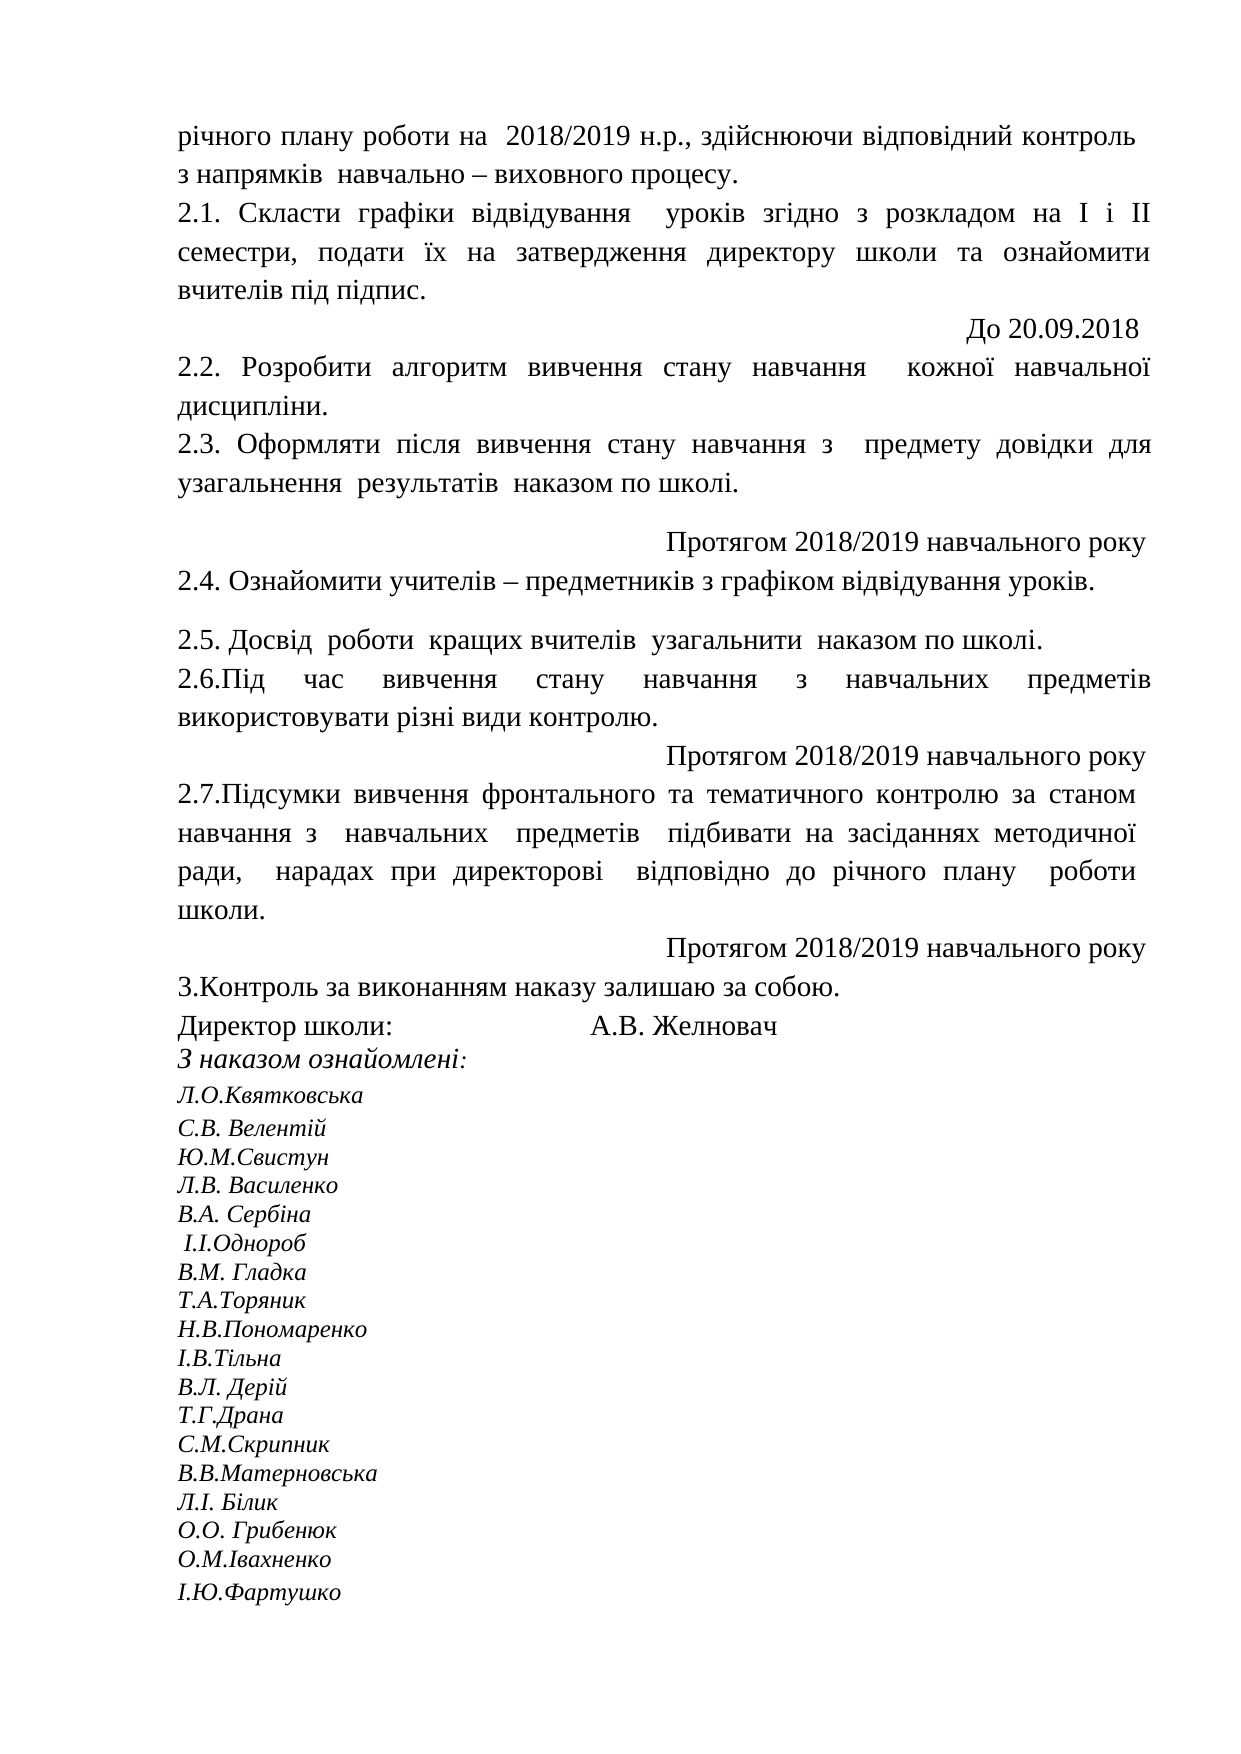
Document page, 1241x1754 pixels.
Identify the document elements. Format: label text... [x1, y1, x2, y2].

text В.В.Матерновська [177, 1458, 1152, 1487]
text Директор школи: А.В. Желновач [177, 1008, 1152, 1041]
text В.М. Гладка [177, 1257, 1152, 1285]
text З наказом ознайомлені: [177, 1041, 1152, 1075]
text 2.7.Підсумки вивчення фронтального та тематичного контролю за станом навчання з навчальних предметів підбивати на засіданнях методичної ради, нарадах при директорові відповідно до річного плану роботи школи. [177, 776, 1137, 926]
text 2.6.Під час вивчення стану навчання з навчальних предметів використовувати різні види контролю. [177, 661, 1152, 733]
text 2.5. Досвід роботи кращих вчителів узагальнити наказом по школі. [177, 622, 1152, 656]
text Н.В.Пономаренко [177, 1314, 1152, 1343]
text Т.А.Торяник [177, 1285, 1152, 1314]
text Протягом 2018/2019 навчального року [177, 524, 1152, 558]
text 2.3. Оформляти після вивчення стану навчання з предмету довідки для узагальнення результатів наказом по школі. [177, 426, 1152, 498]
text Т.Г.Драна [177, 1400, 1152, 1429]
text С.М.Скрипник [177, 1429, 1152, 1458]
text 2.4. Ознайомити учителів – предметників з графіком відвідування уроків. [177, 563, 1152, 596]
text О.М.Івахненко [177, 1544, 1152, 1573]
text Л.О.Квятковська [177, 1080, 1152, 1108]
text І.Ю.Фартушко [177, 1577, 1152, 1606]
text Ю.М.Свистун [177, 1142, 1152, 1170]
text І.І.Однороб [177, 1228, 1152, 1257]
text О.О. Грибенюк [177, 1515, 1152, 1544]
text 3.Контроль за виконанням наказу залишаю за собою. [177, 969, 1137, 1003]
text Протягом 2018/2019 навчального року [177, 931, 1152, 964]
text 2.2. Розробити алгоритм вивчення стану навчання кожної навчальної дисципліни. [177, 349, 1152, 421]
text До 20.09.2018 [215, 311, 1152, 344]
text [177, 118, 1137, 190]
text Л.В. Василенко [177, 1170, 1152, 1199]
text С.В. Велентій [177, 1113, 1152, 1142]
text 2.1. Скласти графіки відвідування уроків згідно з розкладом на І і ІІ семестри, подати їх на затвердження директору школи та ознайомити вчителів під підпис. [177, 195, 1152, 306]
text В.А. Сербіна [177, 1199, 1152, 1228]
text Протягом 2018/2019 навчального року [177, 738, 1152, 771]
text В.Л. Дерій [177, 1372, 1152, 1400]
text І.В.Тільна [177, 1343, 1152, 1372]
text Л.І. Білик [177, 1487, 1152, 1515]
